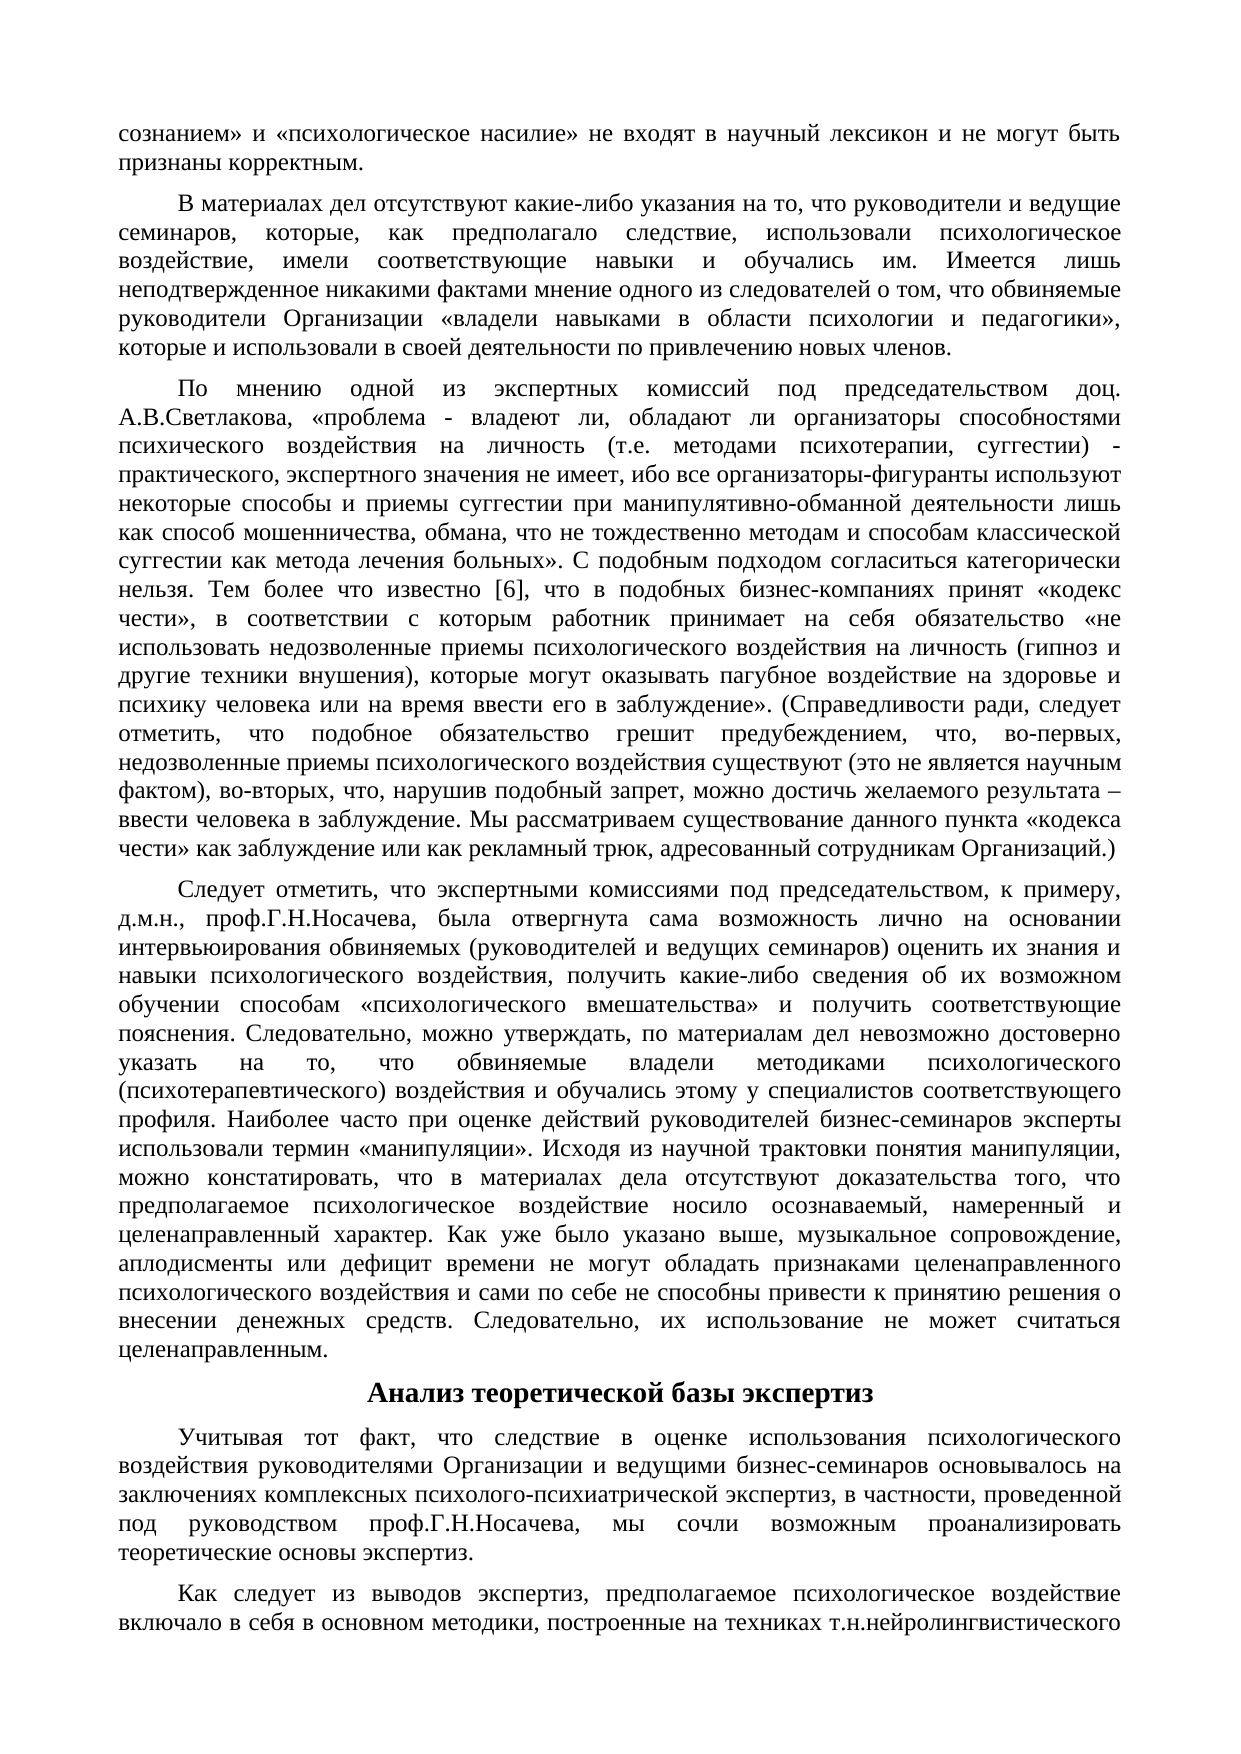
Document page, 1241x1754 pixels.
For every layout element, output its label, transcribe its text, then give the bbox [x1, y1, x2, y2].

text Анализ теоретической базы экспертиз [118, 1376, 1122, 1409]
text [118, 118, 1122, 176]
text Учитывая тот факт, что следствие в оценке использования психологического воздействия руководителями Организации и ведущими бизнес-семинаров основывалось на заключениях комплексных психолого-психиатрической экспертиз, в частности, проведенной под руководством проф.Г.Н.Носачева, мы сочли возможным проанализировать теоретические основы экспертиз. [118, 1422, 1122, 1565]
text Следует отметить, что экспертными комиссиями под председательством, к примеру, д.м.н., проф.Г.Н.Носачева, была отвергнута сама возможность лично на основании интервьюирования обвиняемых (руководителей и ведущих семинаров) оценить их знания и навыки психологического воздействия, получить какие-либо сведения об их возможном обучении способам «психологического вмешательства» и получить соответствующие пояснения. Следовательно, можно утверждать, по материалам дел невозможно достоверно указать на то, что обвиняемые владели методиками психологического (психотерапевтического) воздействия и обучались этому у специалистов соответствующего профиля. Наиболее часто при оценке действий руководителей бизнес-семинаров эксперты использовали термин «манипуляции». Исходя из научной трактовки понятия манипуляции, можно констатировать, что в материалах дела отсутствуют доказательства того, что предполагаемое психологическое воздействие носило осознаваемый, намеренный и целенаправленный характер. Как уже было указано выше, музыкальное сопровождение, аплодисменты или дефицит времени не могут обладать признаками целенаправленного психологического воздействия и сами по себе не способны привести к принятию решения о внесении денежных средств. Следовательно, их использование не может считаться целенаправленным. [118, 874, 1122, 1363]
text По мнению одной из экспертных комиссий под председательством доц. А.В.Светлакова, «проблема - владеют ли, обладают ли организаторы способностями психического воздействия на личность (т.е. методами психотерапии, суггестии) - практического, экспертного значения не имеет, ибо все организаторы-фигуранты используют некоторые способы и приемы суггестии при манипулятивно-обманной деятельности лишь как способ мошенничества, обмана, что не тождественно методам и способам классической суггестии как метода лечения больных». С подобным подходом согласиться категорически нельзя. Тем более что известно [6], что в подобных бизнес-компаниях принят «кодекс чести», в соответствии с которым работник принимает на себя обязательство «не использовать недозволенные приемы психологического воздействия на личность (гипноз и другие техники внушения), которые могут оказывать пагубное воздействие на здоровье и психику человека или на время ввести его в заблуждение». (Справедливости ради, следует отметить, что подобное обязательство грешит предубеждением, что, во-первых, недозволенные приемы психологического воздействия существуют (это не является научным фактом), во-вторых, что, нарушив подобный запрет, можно достичь желаемого результата – ввести человека в заблуждение. Мы рассматриваем существование данного пункта «кодекса чести» как заблуждение или как рекламный трюк, адресованный сотрудникам Организаций.) [118, 373, 1122, 862]
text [118, 1578, 1122, 1635]
text В материалах дел отсутствуют какие-либо указания на то, что руководители и ведущие семинаров, которые, как предполагало следствие, использовали психологическое воздействие, имели соответствующие навыки и обучались им. Имеется лишь неподтвержденное никакими фактами мнение одного из следователей о том, что обвиняемые руководители Организации «владели навыками в области психологии и педагогики», которые и использовали в своей деятельности по привлечению новых членов. [118, 188, 1122, 361]
